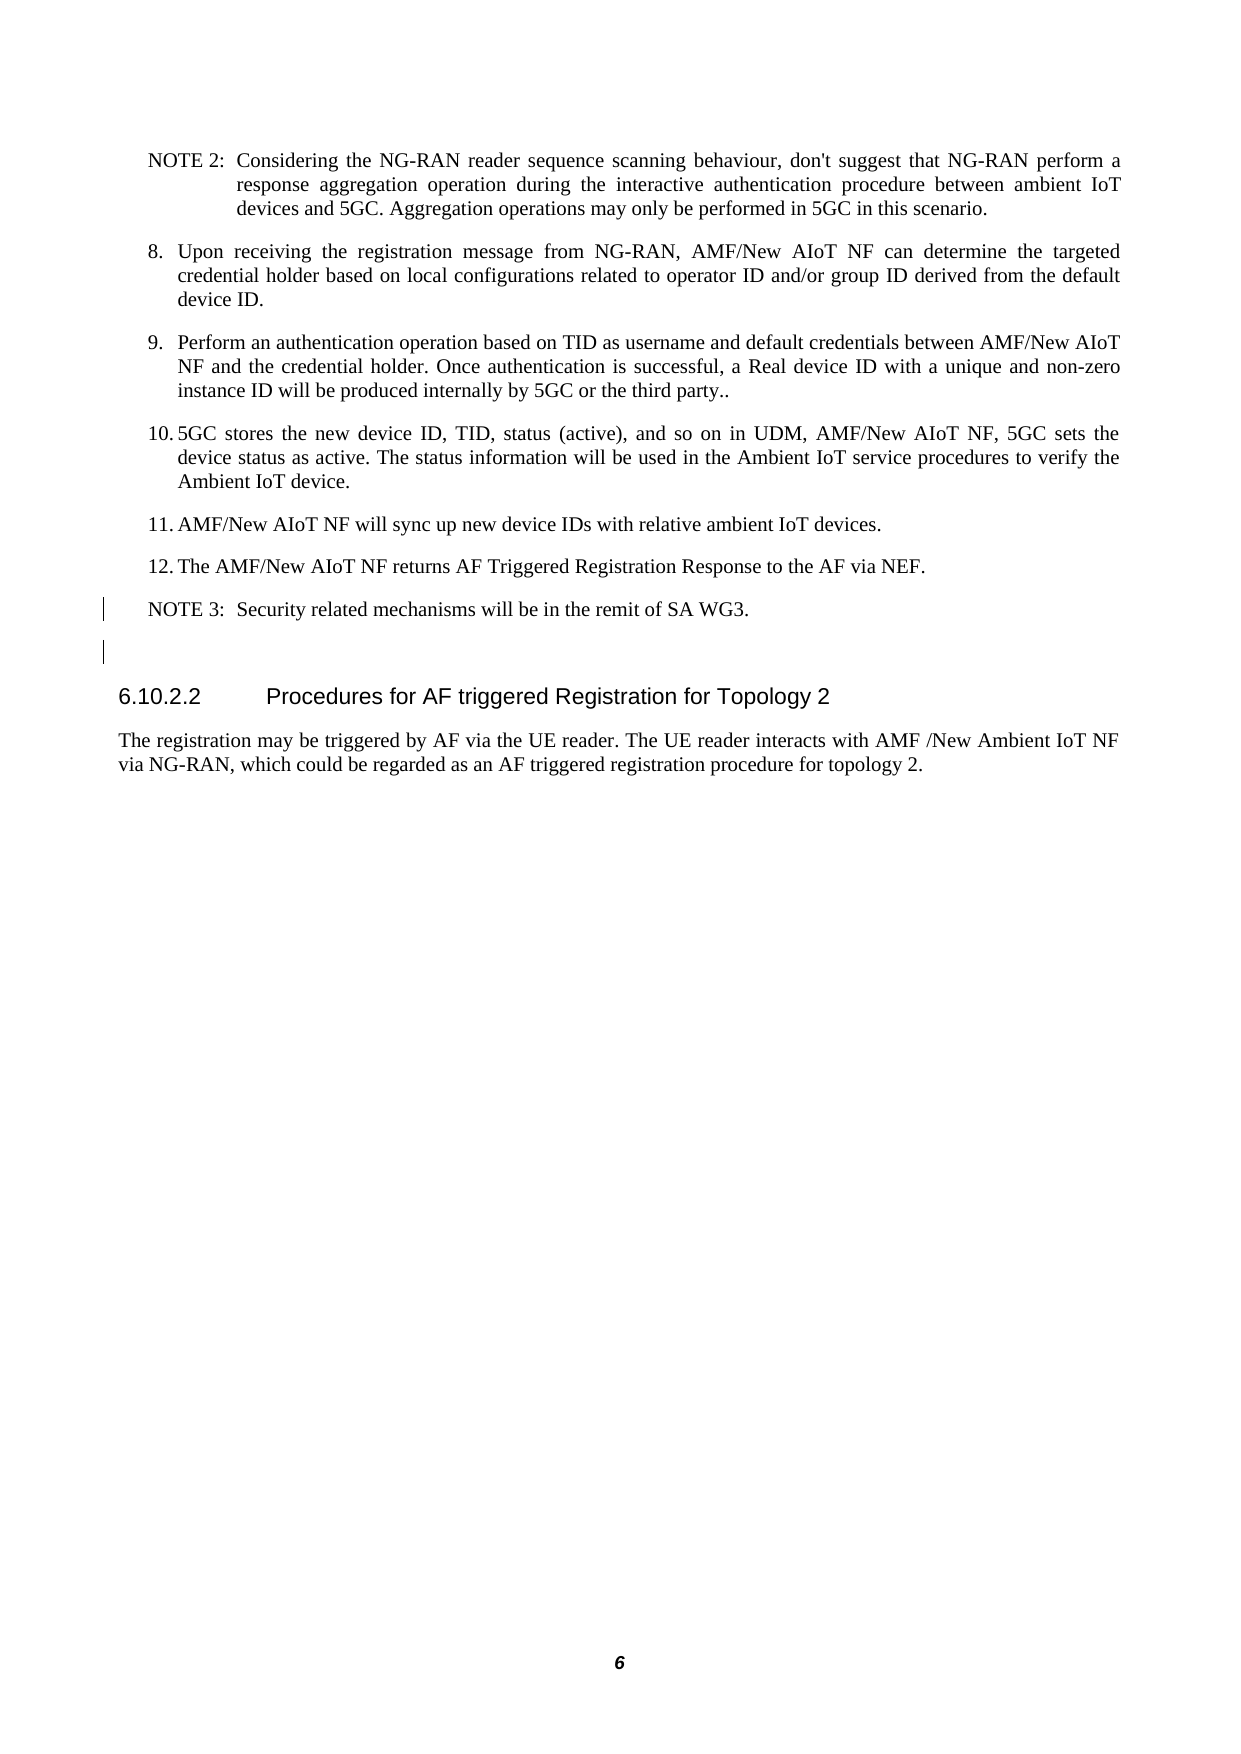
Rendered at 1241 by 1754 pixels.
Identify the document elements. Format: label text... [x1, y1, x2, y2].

text 10. 5GC stores the new device ID, TID, status (active), and so on in UDM, AMF/New AIoT NF, 5GC sets the device status as active. The status information will be used in the Ambient IoT service procedures to verify the Ambient IoT device. [148, 421, 1122, 493]
subtitle 6.10.2.2 Procedures for AF triggered Registration for Topology 2 [118, 683, 1122, 709]
text NOTE 2: Considering the NG-RAN reader sequence scanning behaviour, don't suggest that NG-RAN perform a response aggregation operation during the interactive authentication procedure between ambient IoT devices and 5GC. Aggregation operations may only be performed in 5GC in this scenario. [148, 148, 1122, 220]
text NOTE 3: Security related mechanisms will be in the remit of SA WG3. [148, 597, 1122, 621]
text 9. Perform an authentication operation based on TID as username and default credentials between AMF/New AIoT NF and the credential holder. Once authentication is successful, a Real device ID with a unique and non-zero instance ID will be produced internally by 5GC or the third party.. [148, 329, 1122, 402]
text 12. The AMF/New AIoT NF returns AF Triggered Registration Response to the AF via NEF. [148, 554, 1122, 578]
text The registration may be triggered by AF via the UE reader. The UE reader interacts with AMF /New Ambient IoT NF via NG-RAN, which could be regarded as an AF triggered registration procedure for topology 2. [118, 728, 1122, 776]
text 11. AMF/New AIoT NF will sync up new device IDs with relative ambient IoT devices. [148, 511, 1122, 536]
text 8. Upon receiving the registration message from NG-RAN, AMF/New AIoT NF can determine the targeted credential holder based on local configurations related to operator ID and/or group ID derived from the default device ID. [148, 239, 1122, 311]
